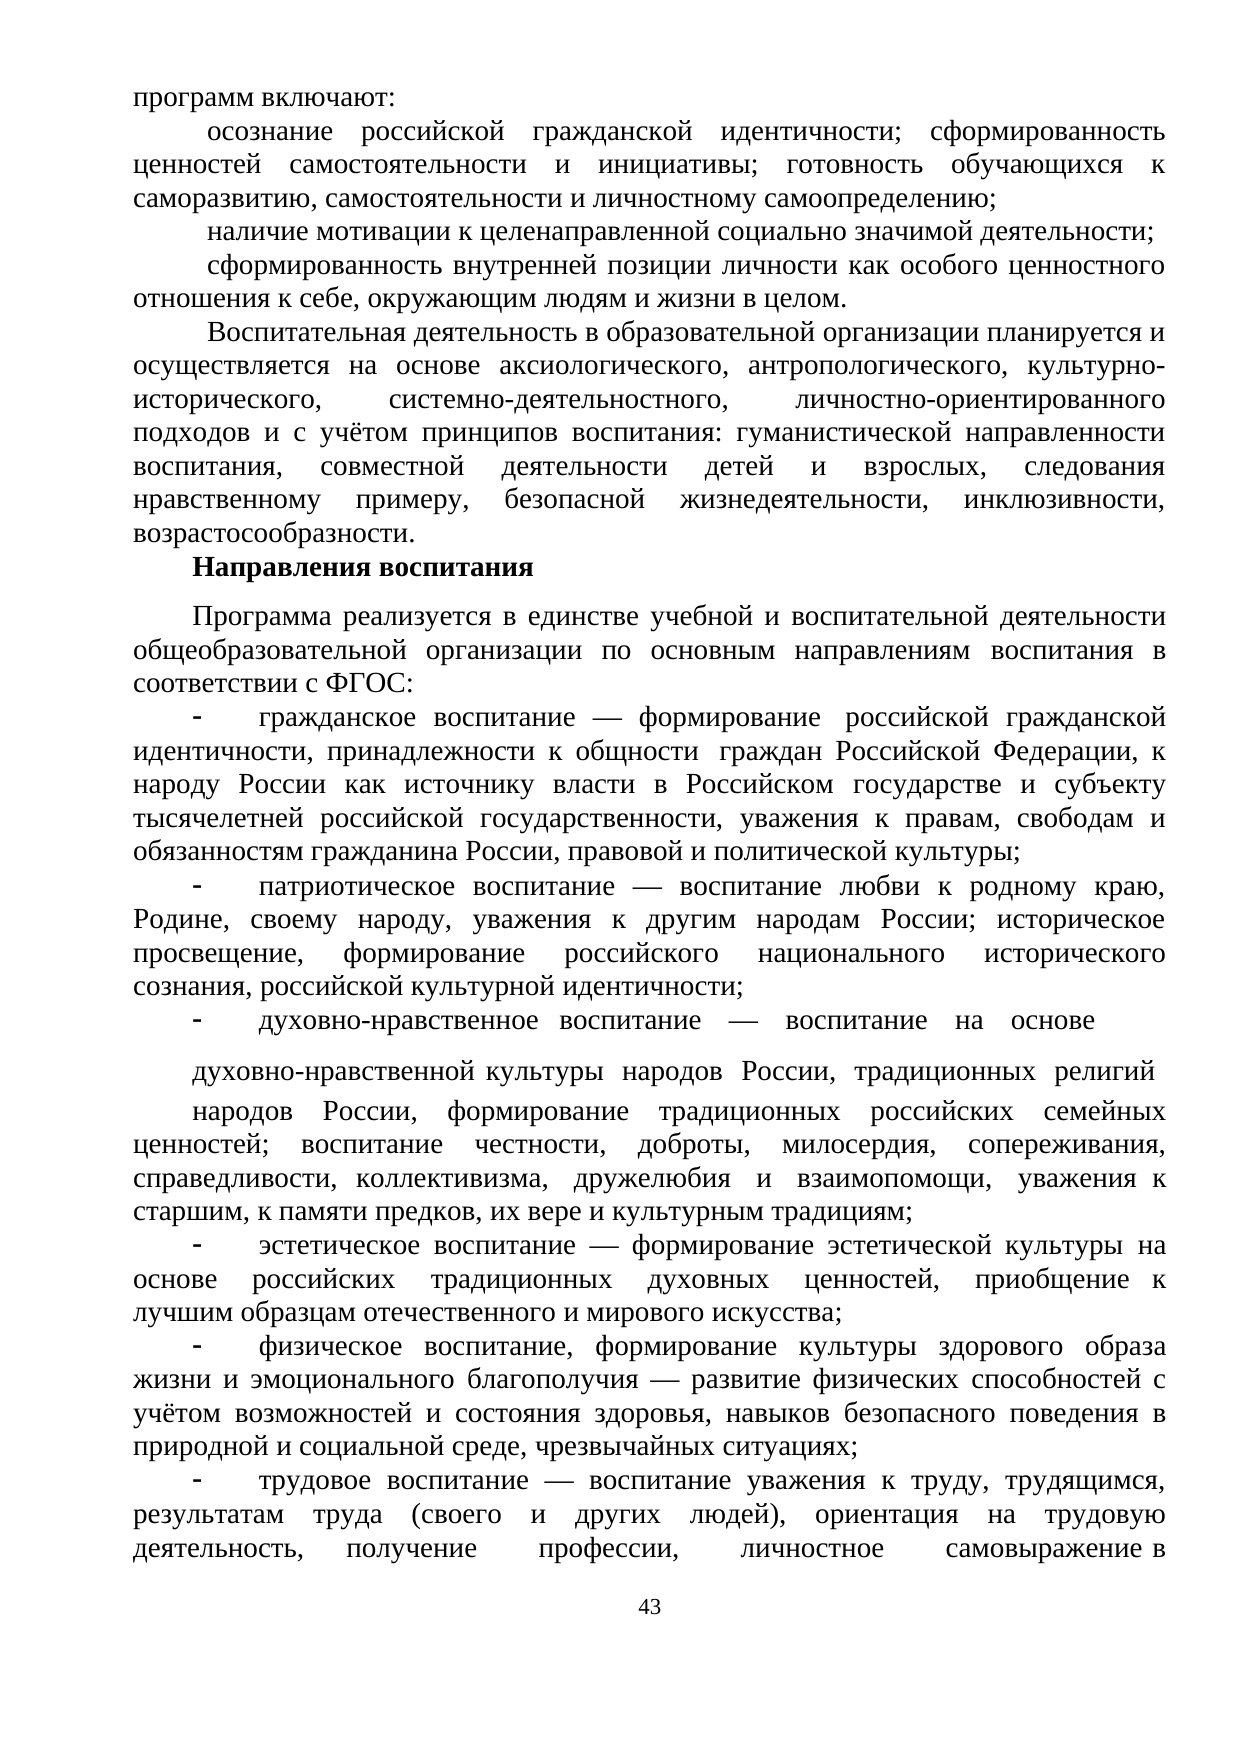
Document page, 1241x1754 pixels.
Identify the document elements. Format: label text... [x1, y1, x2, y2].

list эстетическое воспитание — формирование эстетической культуры на основе российских традиционных духовных ценностей, приобщение к лучшим образцам отечественного и мирового искусства; [133, 1227, 1166, 1328]
list патриотическое воспитание — воспитание любви к родному краю, Родине, своему народу, уважения к другим народам России; историческое просвещение, формирование российского национального исторического сознания, российской культурной идентичности; [133, 868, 1166, 1002]
list гражданское воспитание — формирование российской гражданской идентичности, принадлежности к общности граждан Российской Федерации, к народу России как источнику власти в Российском государстве и субъекту тысячелетней российской государственности, уважения к правам, свободам и обязанностям гражданина России, правовой и политической культуры; [133, 699, 1166, 867]
list физическое воспитание, формирование культуры здорового образа жизни и эмоционального благополучия — развитие физических способностей с учётом возможностей и состояния здоровья, навыков безопасного поведения в природной и социальной среде, чрезвычайных ситуациях; [133, 1328, 1166, 1462]
text Воспитательная деятельность в образовательной организации планируется и осуществляется на основе аксиологического, антропологического, культурно-исторического, системно-деятельностного, личностно-ориентированного подходов и с учётом принципов воспитания: гуманистической направленности воспитания, совместной деятельности детей и взрослых, следования нравственному примеру, безопасной жизнедеятельности, инклюзивности, возрастосообразности. [133, 314, 1166, 549]
text народов России, формирование традиционных российских семейных ценностей; воспитание честности, доброты, милосердия, сопереживания, справедливости, коллективизма, дружелюбия и взаимопомощи, уважения к старшим, к памяти предков, их вере и культурным традициям; [133, 1093, 1166, 1227]
text Направления воспитания [133, 549, 1166, 582]
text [133, 79, 1166, 113]
text сформированность внутренней позиции личности как особого ценностного отношения к себе, окружающим людям и жизни в целом. [133, 247, 1166, 314]
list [133, 1462, 1166, 1563]
list духовно-нравственное воспитание — воспитание на основе [133, 1002, 1166, 1036]
text наличие мотивации к целенаправленной социально значимой деятельности; [133, 213, 1166, 247]
text осознание российской гражданской идентичности; сформированность ценностей самостоятельности и инициативы; готовность обучающихся к саморазвитию, самостоятельности и личностному самоопределению; [133, 113, 1166, 213]
text духовно-нравственной культуры народов России, традиционных религий [133, 1053, 1166, 1086]
text Программа реализуется в единстве учебной и воспитательной деятельности общеобразовательной организации по основным направлениям воспитания в соответствии с ФГОС: [133, 598, 1166, 699]
